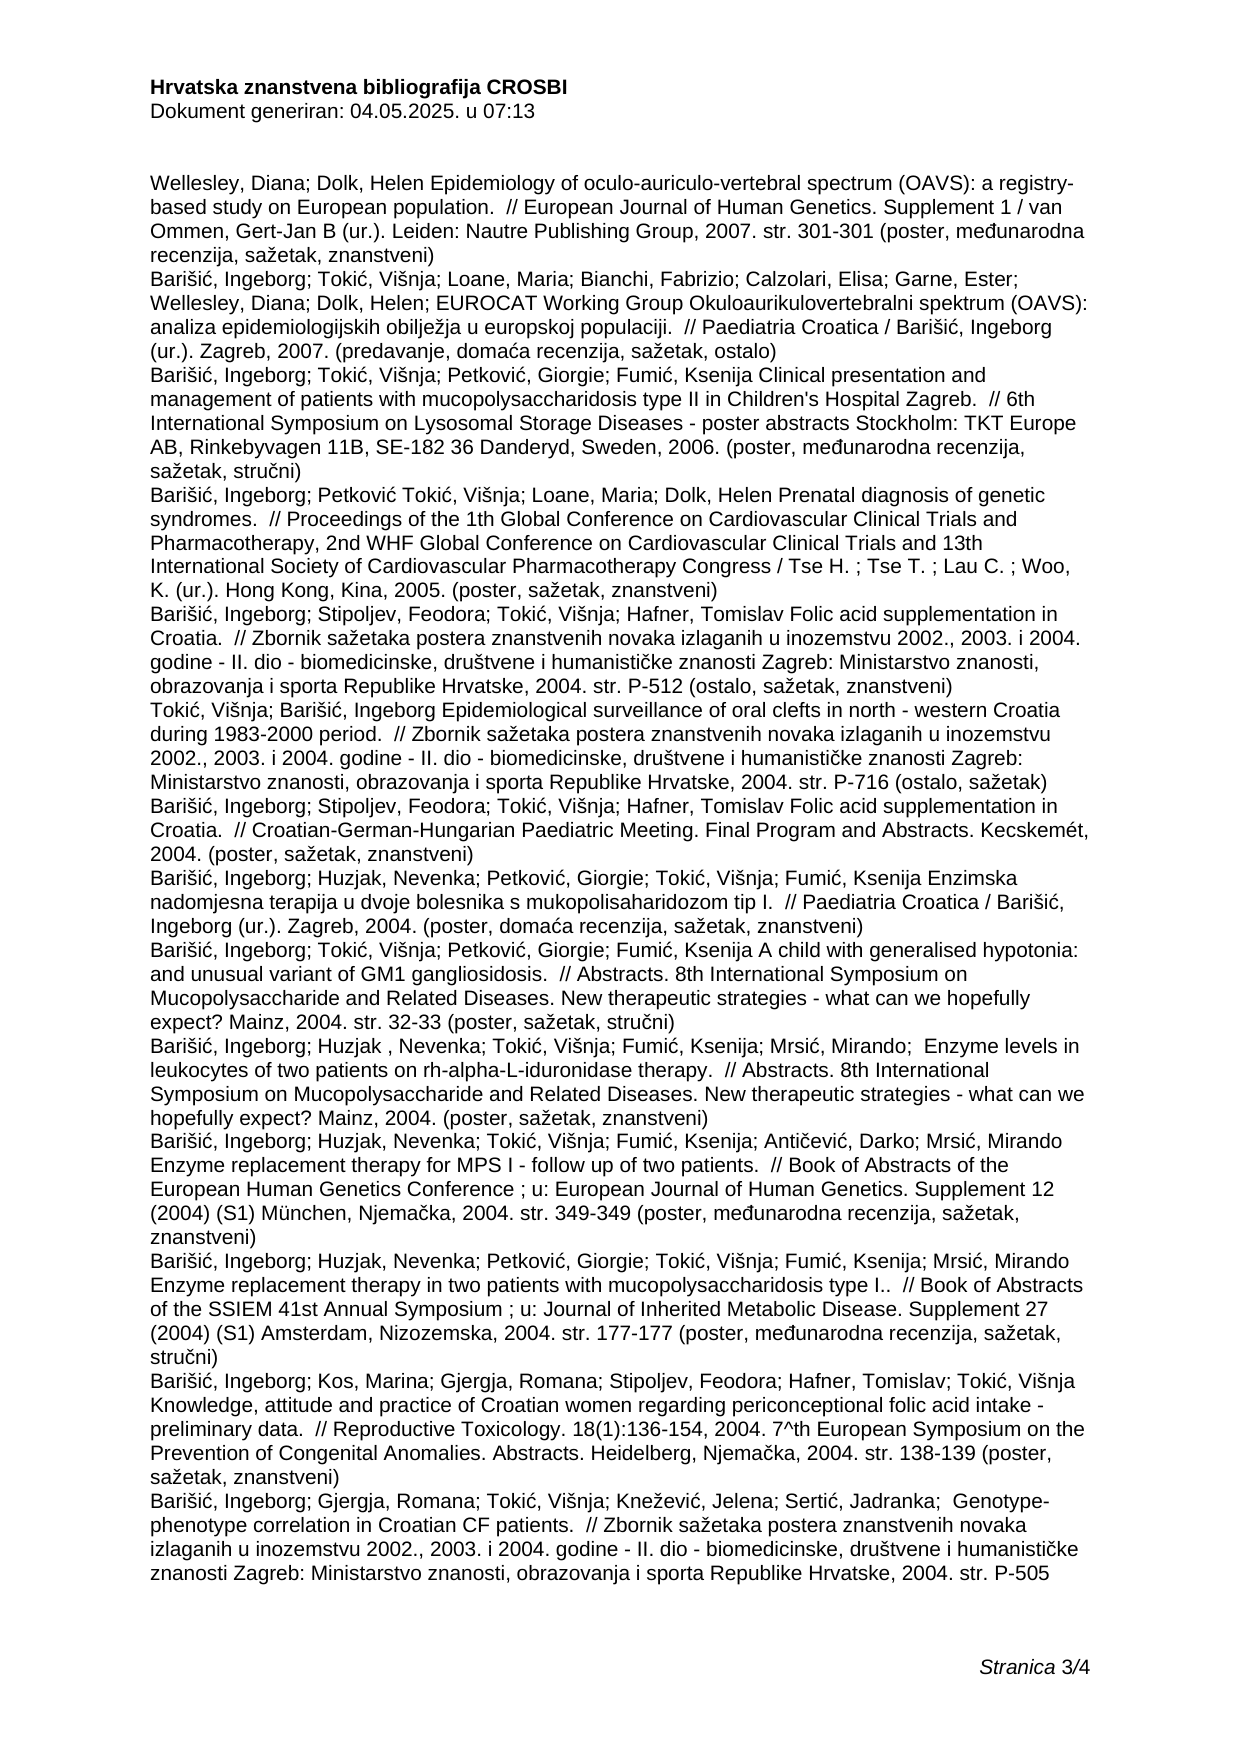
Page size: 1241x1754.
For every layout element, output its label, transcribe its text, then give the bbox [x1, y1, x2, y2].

text Barišić, Ingeborg; Huzjak , Nevenka; Tokić, Višnja; Fumić, Ksenija; Mrsić, Mirando; [150, 1033, 1090, 1129]
text Barišić, Ingeborg; Huzjak, Nevenka; Tokić, Višnja; Fumić, Ksenija; Antičević, Darko; Mrsić, Mirando [150, 1129, 1090, 1249]
text Barišić, Ingeborg; Huzjak, Nevenka; Petković, Giorgie; Tokić, Višnja; Fumić, Ksenija [150, 866, 1090, 938]
text Barišić, Ingeborg; Huzjak, Nevenka; Petković, Giorgie; Tokić, Višnja; Fumić, Ksenija; Mrsić, Mirando [150, 1249, 1090, 1369]
text Barišić, Ingeborg; Kos, Marina; Gjergja, Romana; Stipoljev, Feodora; Hafner, Tomislav; Tokić, Višnja [150, 1369, 1090, 1489]
text Barišić, Ingeborg; Stipoljev, Feodora; Tokić, Višnja; Hafner, Tomislav [150, 794, 1090, 866]
text Barišić, Ingeborg; Stipoljev, Feodora; Tokić, Višnja; Hafner, Tomislav [150, 602, 1090, 698]
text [150, 171, 1090, 267]
text Barišić, Ingeborg; Petković Tokić, Višnja; Loane, Maria; Dolk, Helen [150, 482, 1090, 602]
text Tokić, Višnja; Barišić, Ingeborg [150, 698, 1090, 794]
text Barišić, Ingeborg; Tokić, Višnja; Petković, Giorgie; Fumić, Ksenija [150, 938, 1090, 1033]
text Barišić, Ingeborg; Tokić, Višnja; Petković, Giorgie; Fumić, Ksenija [150, 363, 1090, 482]
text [150, 1489, 1090, 1584]
